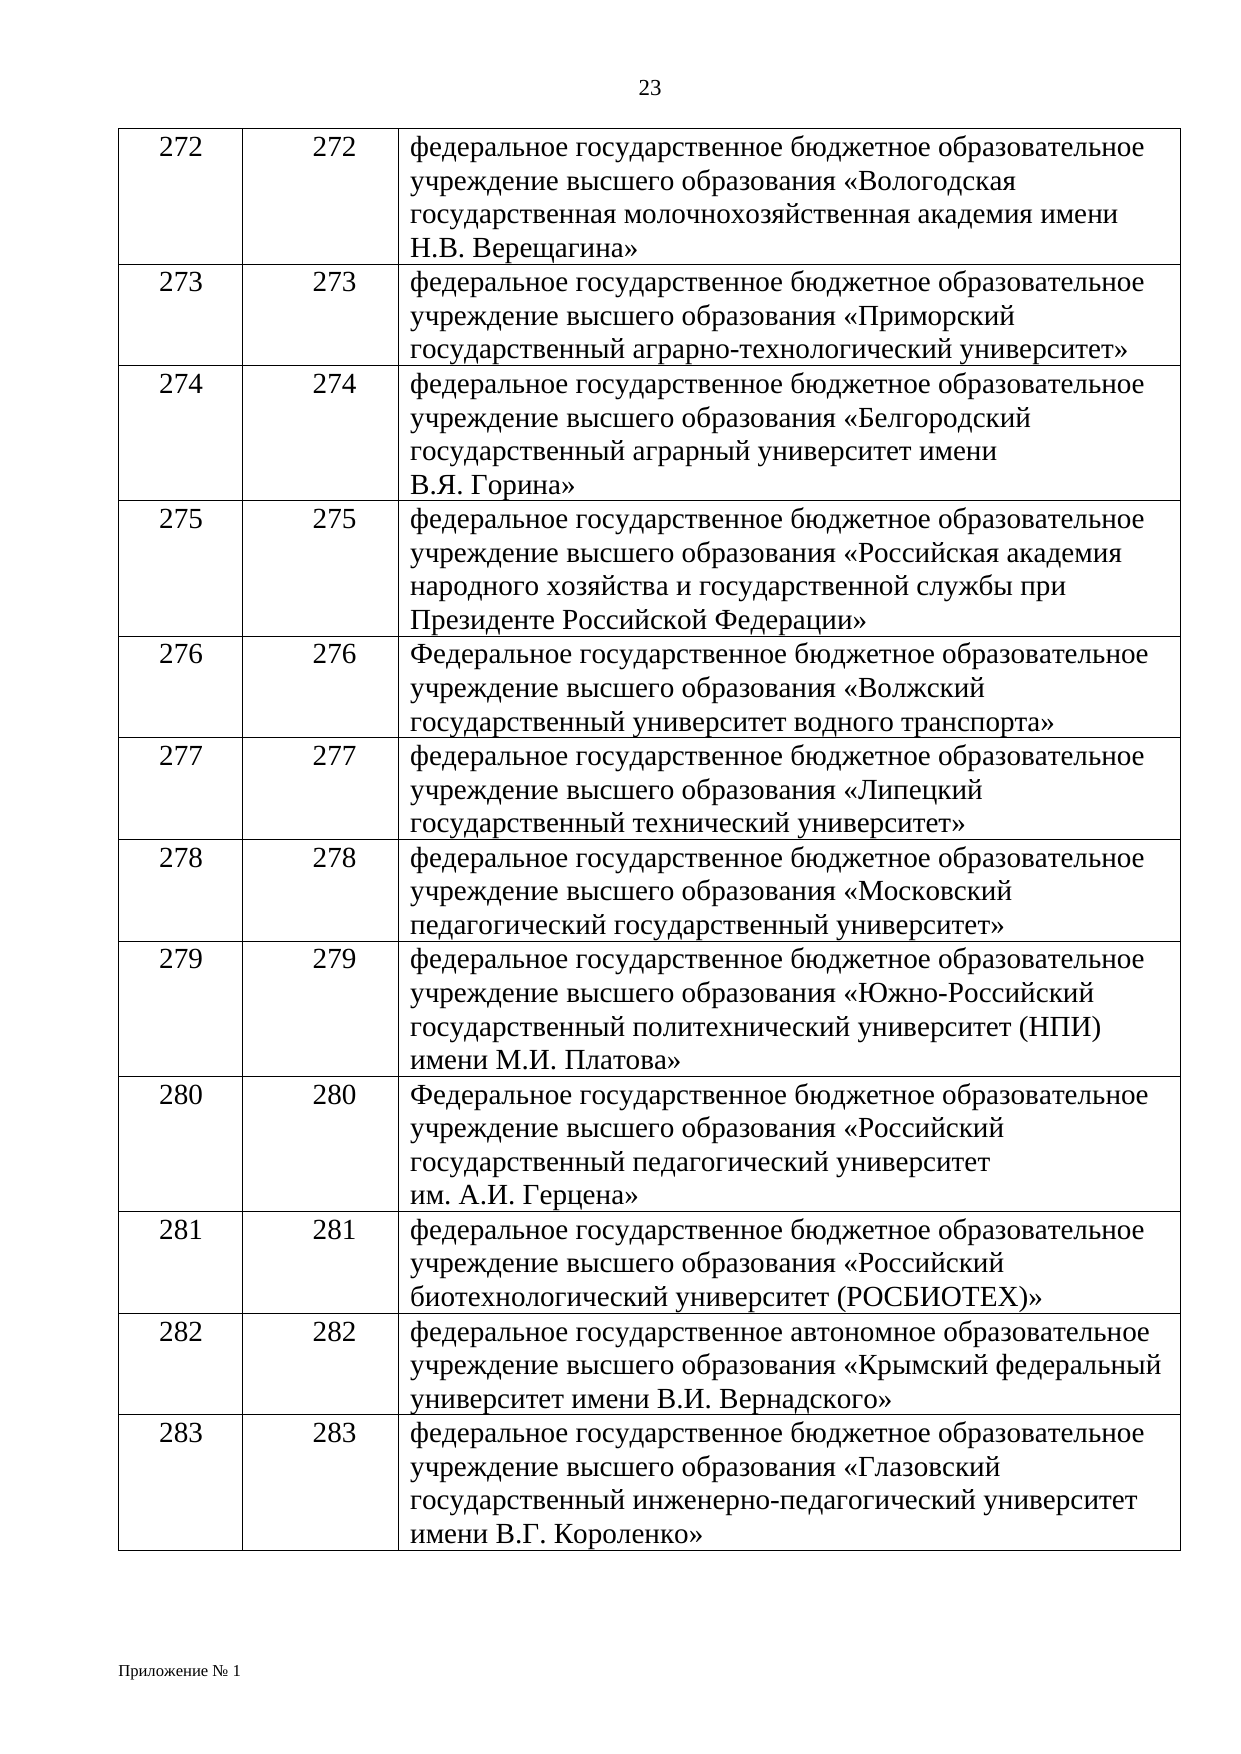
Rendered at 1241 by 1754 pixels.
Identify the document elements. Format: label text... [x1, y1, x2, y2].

table_cell 274 [119, 366, 242, 500]
table_cell федеральное государственное бюджетное образовательное учреждение высшего образования «Московский педагогический государственный университет» [399, 840, 1180, 941]
table_cell 283 [119, 1415, 242, 1549]
table_cell федеральное государственное бюджетное образовательное учреждение высшего образования «Приморский государственный аграрно-технологический университет» [399, 265, 1180, 365]
table_cell 279 [243, 942, 398, 1076]
table_cell федеральное государственное бюджетное образовательное учреждение высшего образования «Вологодская государственная молочнохозяйственная академия имени Н.В. Верещагина» [399, 129, 1180, 263]
table_cell федеральное государственное автономное образовательное учреждение высшего образования «Крымский федеральный университет имени В.И. Вернадского» [399, 1314, 1180, 1414]
table_cell 275 [119, 501, 242, 636]
table_cell 281 [119, 1212, 242, 1313]
table_cell 278 [119, 840, 242, 941]
table_cell 275 [243, 501, 398, 636]
table_cell федеральное государственное бюджетное образовательное учреждение высшего образования «Липецкий государственный технический университет» [399, 738, 1180, 839]
table_cell 282 [119, 1314, 242, 1414]
table_cell 282 [243, 1314, 398, 1414]
table_cell федеральное государственное бюджетное образовательное учреждение высшего образования «Глазовский государственный инженерно-педагогический университет имени В.Г. Короленко» [399, 1415, 1180, 1549]
table_cell федеральное государственное бюджетное образовательное учреждение высшего образования «Российский биотехнологический университет (РОСБИОТЕХ)» [399, 1212, 1180, 1313]
table_cell 279 [119, 942, 242, 1076]
table_cell федеральное государственное бюджетное образовательное учреждение высшего образования «Белгородский государственный аграрный университет имени В.Я. Горина» [399, 366, 1180, 500]
table_cell 276 [243, 637, 398, 737]
table_cell 283 [243, 1415, 398, 1549]
table_cell 278 [243, 840, 398, 941]
table_cell 273 [119, 265, 242, 365]
table_cell 277 [243, 738, 398, 839]
table_cell 273 [243, 265, 398, 365]
table_cell федеральное государственное бюджетное образовательное учреждение высшего образования «Южно-Российский государственный политехнический университет (НПИ) имени М.И. Платова» [399, 942, 1180, 1076]
table_cell 281 [243, 1212, 398, 1313]
table_cell федеральное государственное бюджетное образовательное учреждение высшего образования «Российская академия народного хозяйства и государственной службы при Президенте Российской Федерации» [399, 501, 1180, 636]
table_cell 272 [243, 129, 398, 263]
table_cell 280 [119, 1077, 242, 1211]
table_cell Федеральное государственное бюджетное образовательное учреждение высшего образования «Российский государственный педагогический университет им. А.И. Герцена» [399, 1077, 1180, 1211]
table_cell Федеральное государственное бюджетное образовательное учреждение высшего образования «Волжский государственный университет водного транспорта» [399, 637, 1180, 737]
table_cell 276 [119, 637, 242, 737]
table_cell 280 [243, 1077, 398, 1211]
table_cell 274 [243, 366, 398, 500]
table_cell 272 [119, 129, 242, 263]
table_cell 277 [119, 738, 242, 839]
